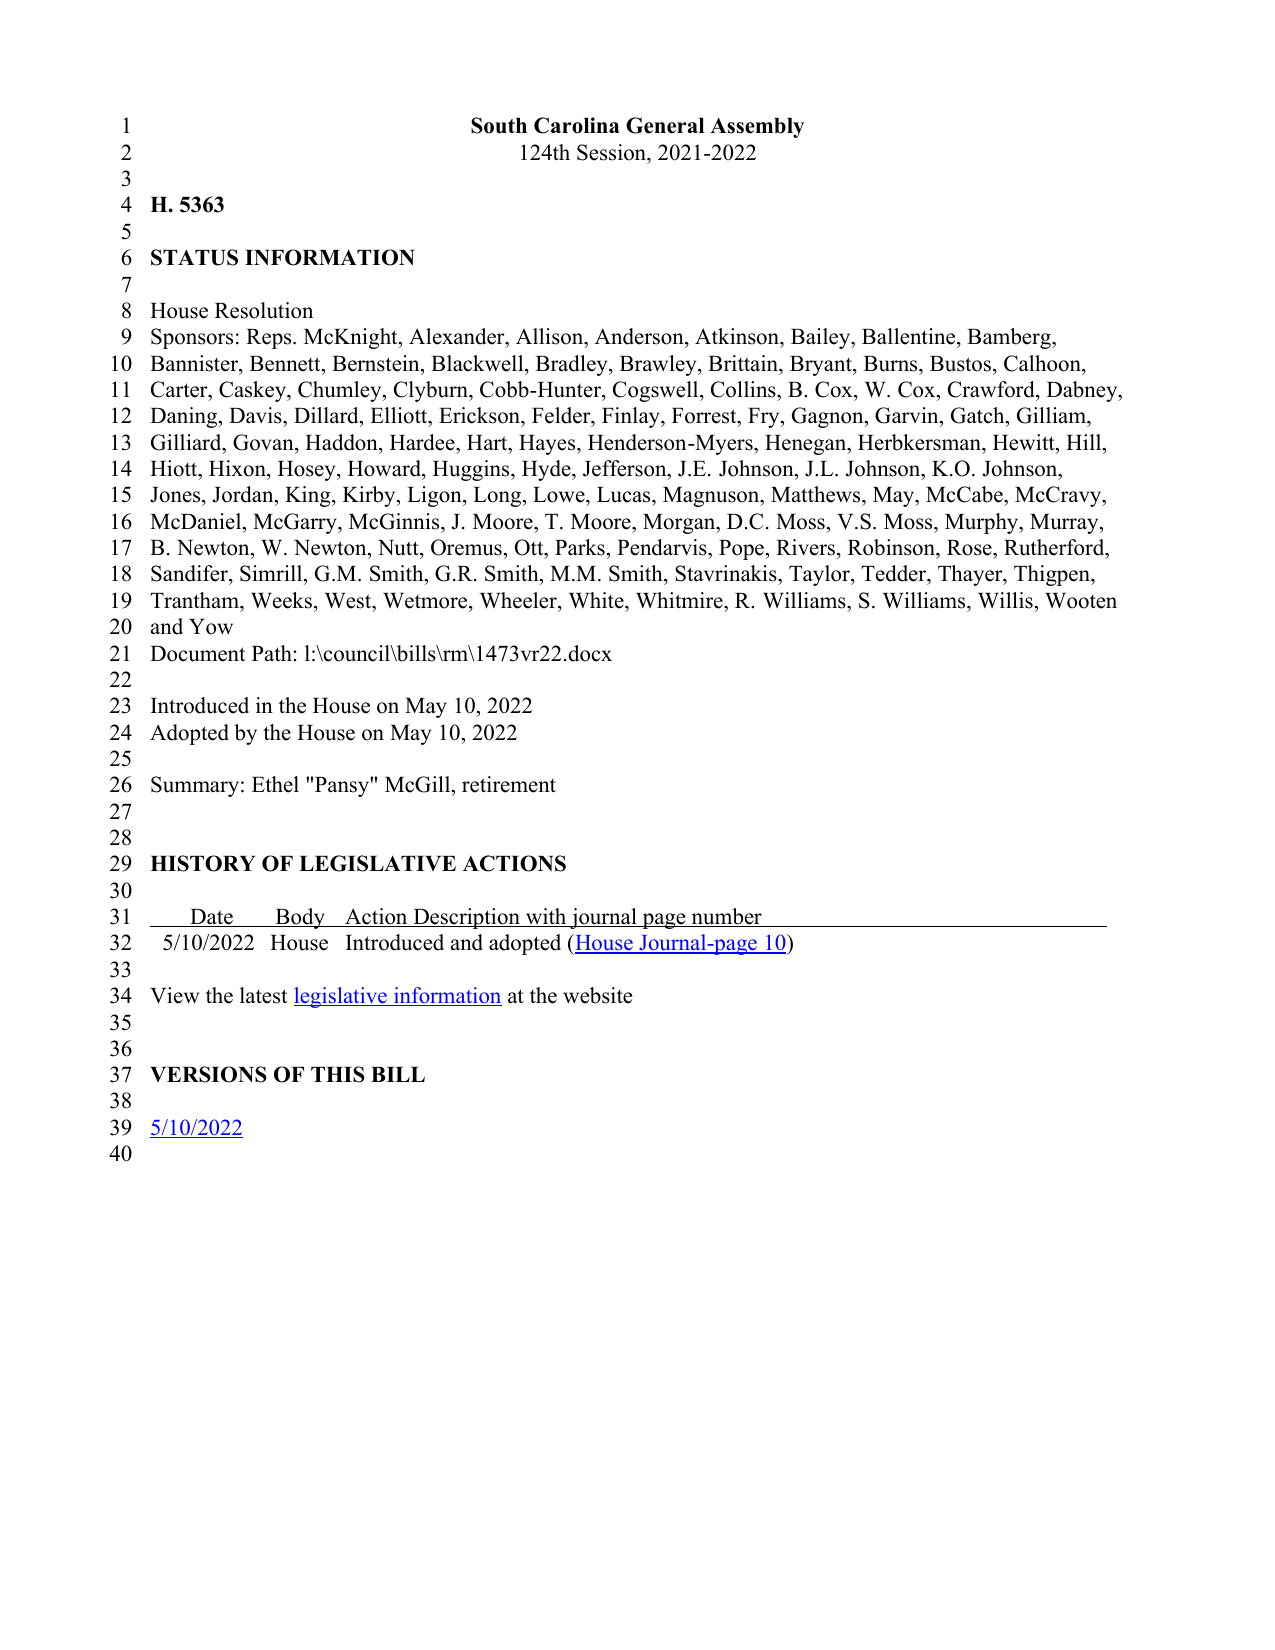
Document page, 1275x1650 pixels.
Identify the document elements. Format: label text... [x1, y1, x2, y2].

text View the latest legislative information at the website [150, 982, 1125, 1008]
text HISTORY OF LEGISLATIVE ACTIONS [150, 850, 1125, 877]
text Introduced in the House on May 10, 2022 [150, 692, 1125, 719]
text 5/10/2022 [150, 1114, 1125, 1140]
text House Resolution [150, 297, 1125, 323]
text H. 5363 [150, 192, 1125, 218]
text Date Body Action Description with journal page number [150, 903, 1125, 929]
text Summary: Ethel "Pansy" McGill, retirement [150, 771, 1125, 798]
text South Carolina General Assembly [150, 112, 1125, 139]
text STATUS INFORMATION [150, 244, 1125, 271]
text 5/10/2022 House Introduced and adopted (House Journal-page 10) [150, 929, 1125, 956]
text Adopted by the House on May 10, 2022 [150, 719, 1125, 745]
text Sponsors: Reps. McKnight, Alexander, Allison, Anderson, Atkinson, Bailey, Ballentine, Bamberg, Bannister, Bennett, Bernstein, Blackwell, Bradley, Brawley, Brittain, Bryant, Burns, Bustos, Calhoon, Carter, Caskey, Chumley, Clyburn, Cobb-Hunter, Cogswell, Collins, B. Cox, W. Cox, Crawford, Dabney, Daning, Davis, Dillard, Elliott, Erickson, Felder, Finlay, Forrest, Fry, Gagnon, Garvin, Gatch, Gilliam, Gilliard, Govan, Haddon, Hardee, Hart, Hayes, Henderson-Myers, Henegan, Herbkersman, Hewitt, Hill, Hiott, Hixon, Hosey, Howard, Huggins, Hyde, Jefferson, J.E. Johnson, J.L. Johnson, K.O. Johnson, Jones, Jordan, King, Kirby, Ligon, Long, Lowe, Lucas, Magnuson, Matthews, May, McCabe, McCravy, McDaniel, McGarry, McGinnis, J. Moore, T. Moore, Morgan, D.C. Moss, V.S. Moss, Murphy, Murray, B. Newton, W. Newton, Nutt, Oremus, Ott, Parks, Pendarvis, Pope, Rivers, Robinson, Rose, Rutherford, Sandifer, Simrill, G.M. Smith, G.R. Smith, M.M. Smith, Stavrinakis, Taylor, Tedder, Thayer, Thigpen, Trantham, Weeks, West, Wetmore, Wheeler, White, Whitmire, R. Williams, S. Williams, Willis, Wooten and Yow [150, 323, 1125, 639]
text Document Path: l:\council\bills\rm\1473vr22.docx [150, 639, 1125, 666]
text 124th Session, 2021-2022 [150, 139, 1125, 165]
text VERSIONS OF THIS BILL [150, 1061, 1125, 1088]
